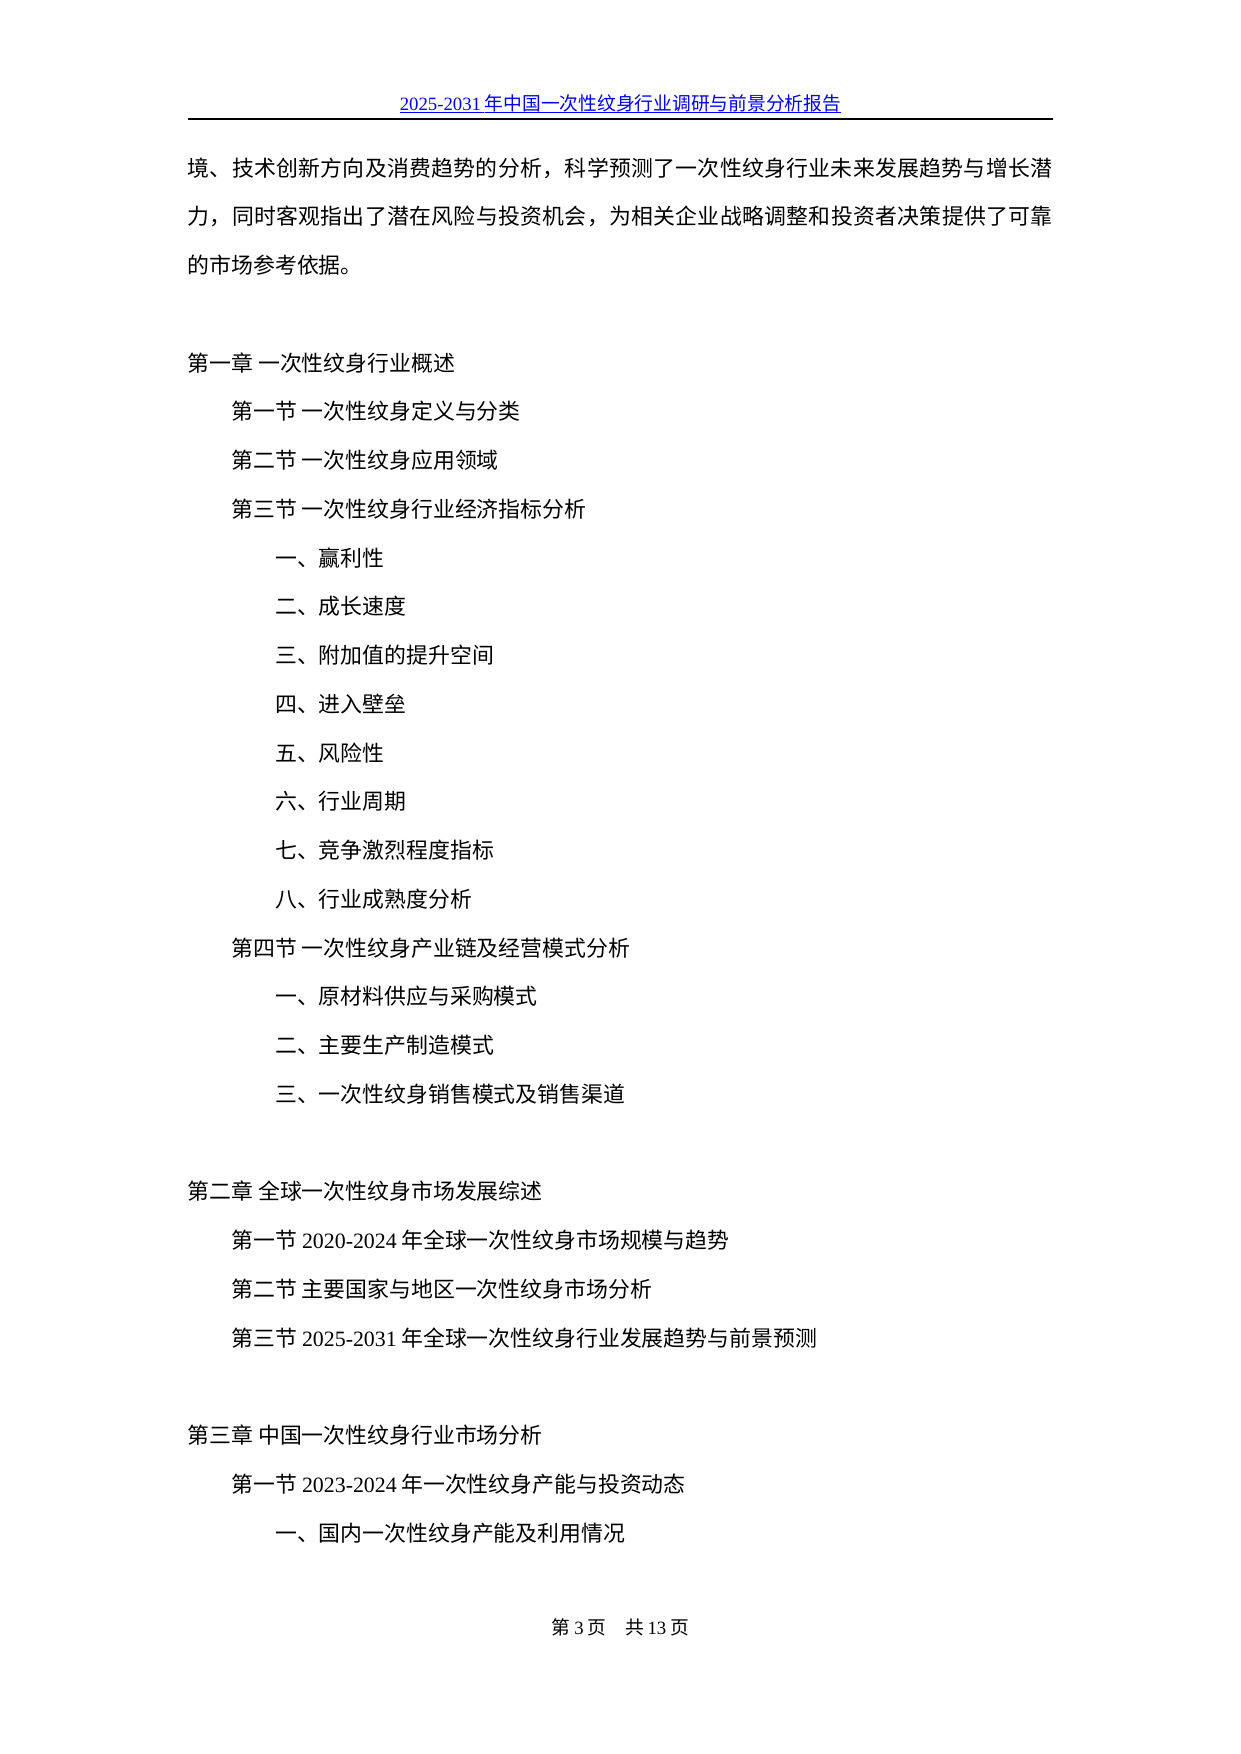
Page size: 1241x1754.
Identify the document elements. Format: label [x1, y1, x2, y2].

text [187, 150, 1053, 1548]
